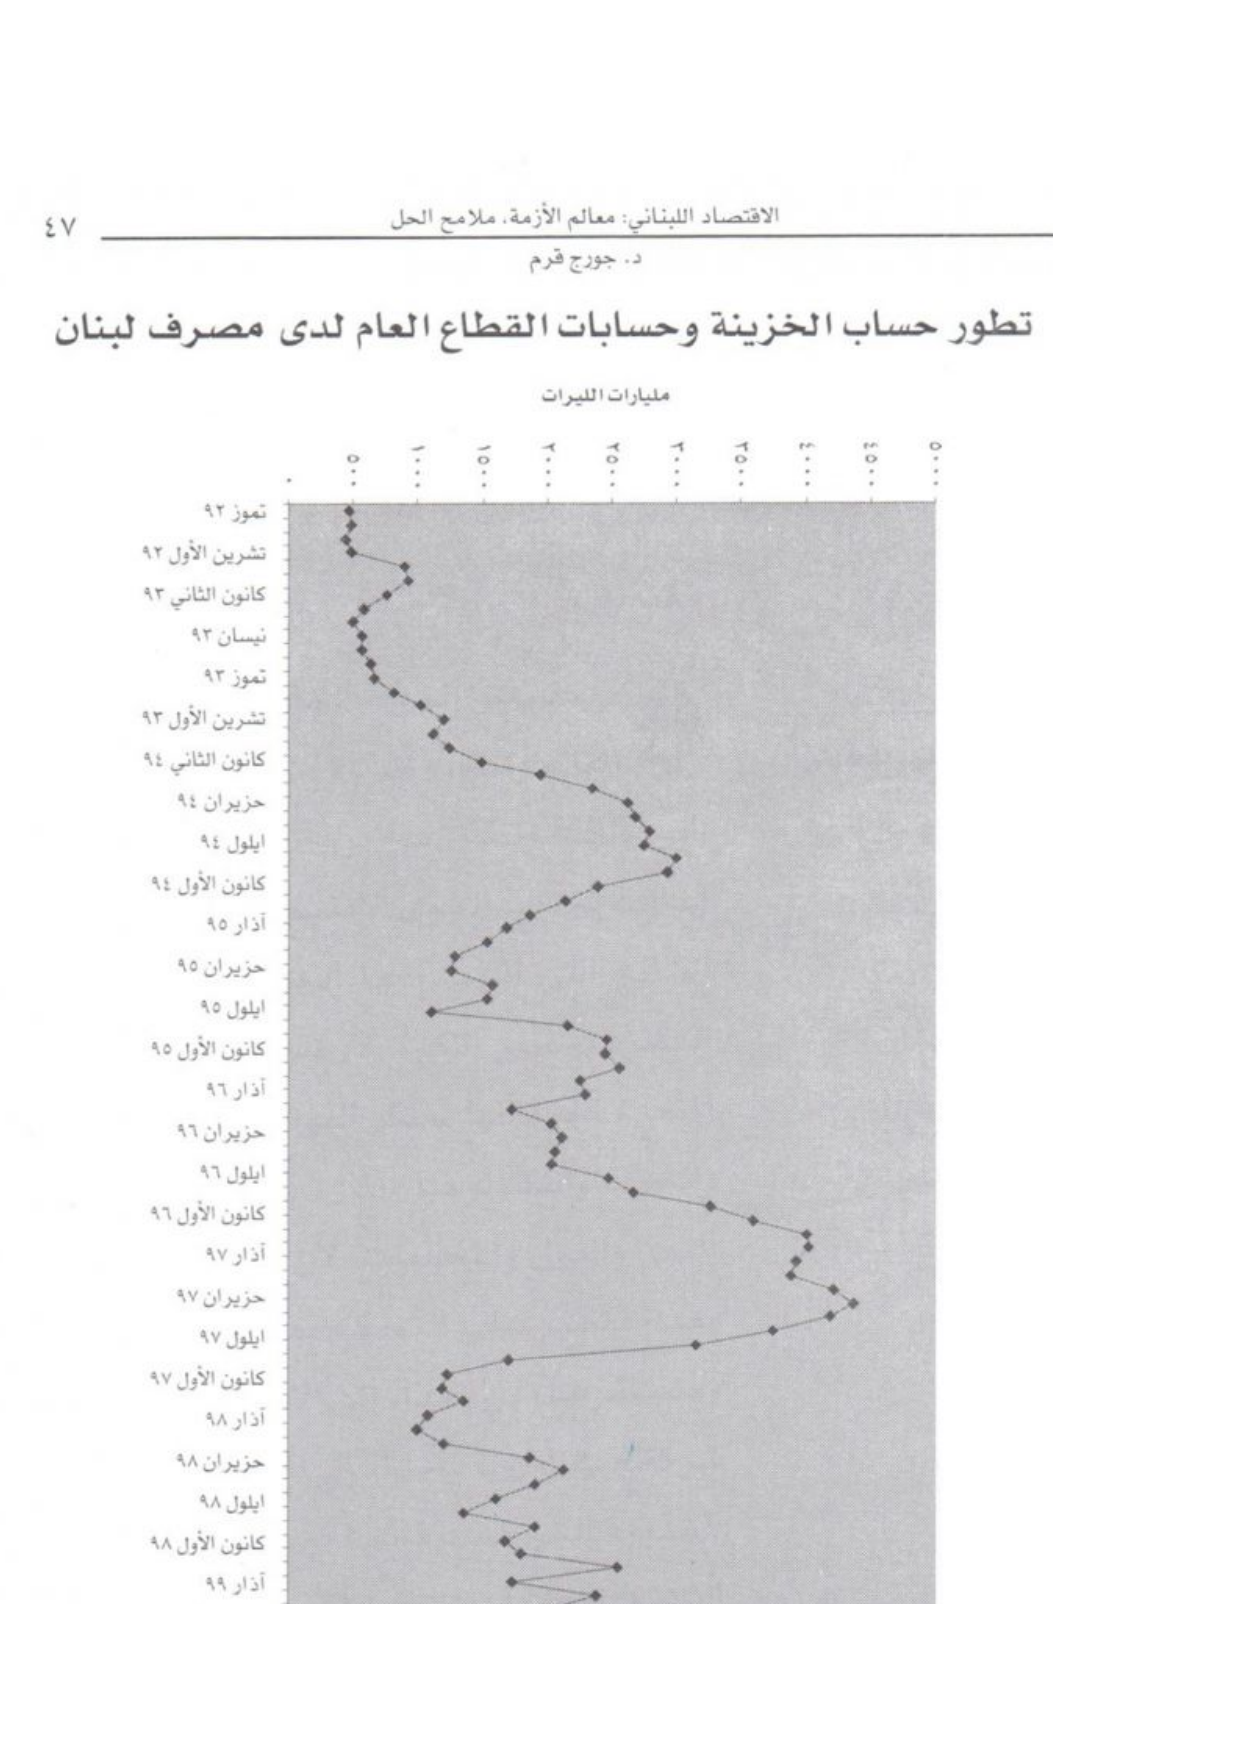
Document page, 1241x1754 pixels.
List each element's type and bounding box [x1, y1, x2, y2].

picture [0, 150, 1053, 1604]
